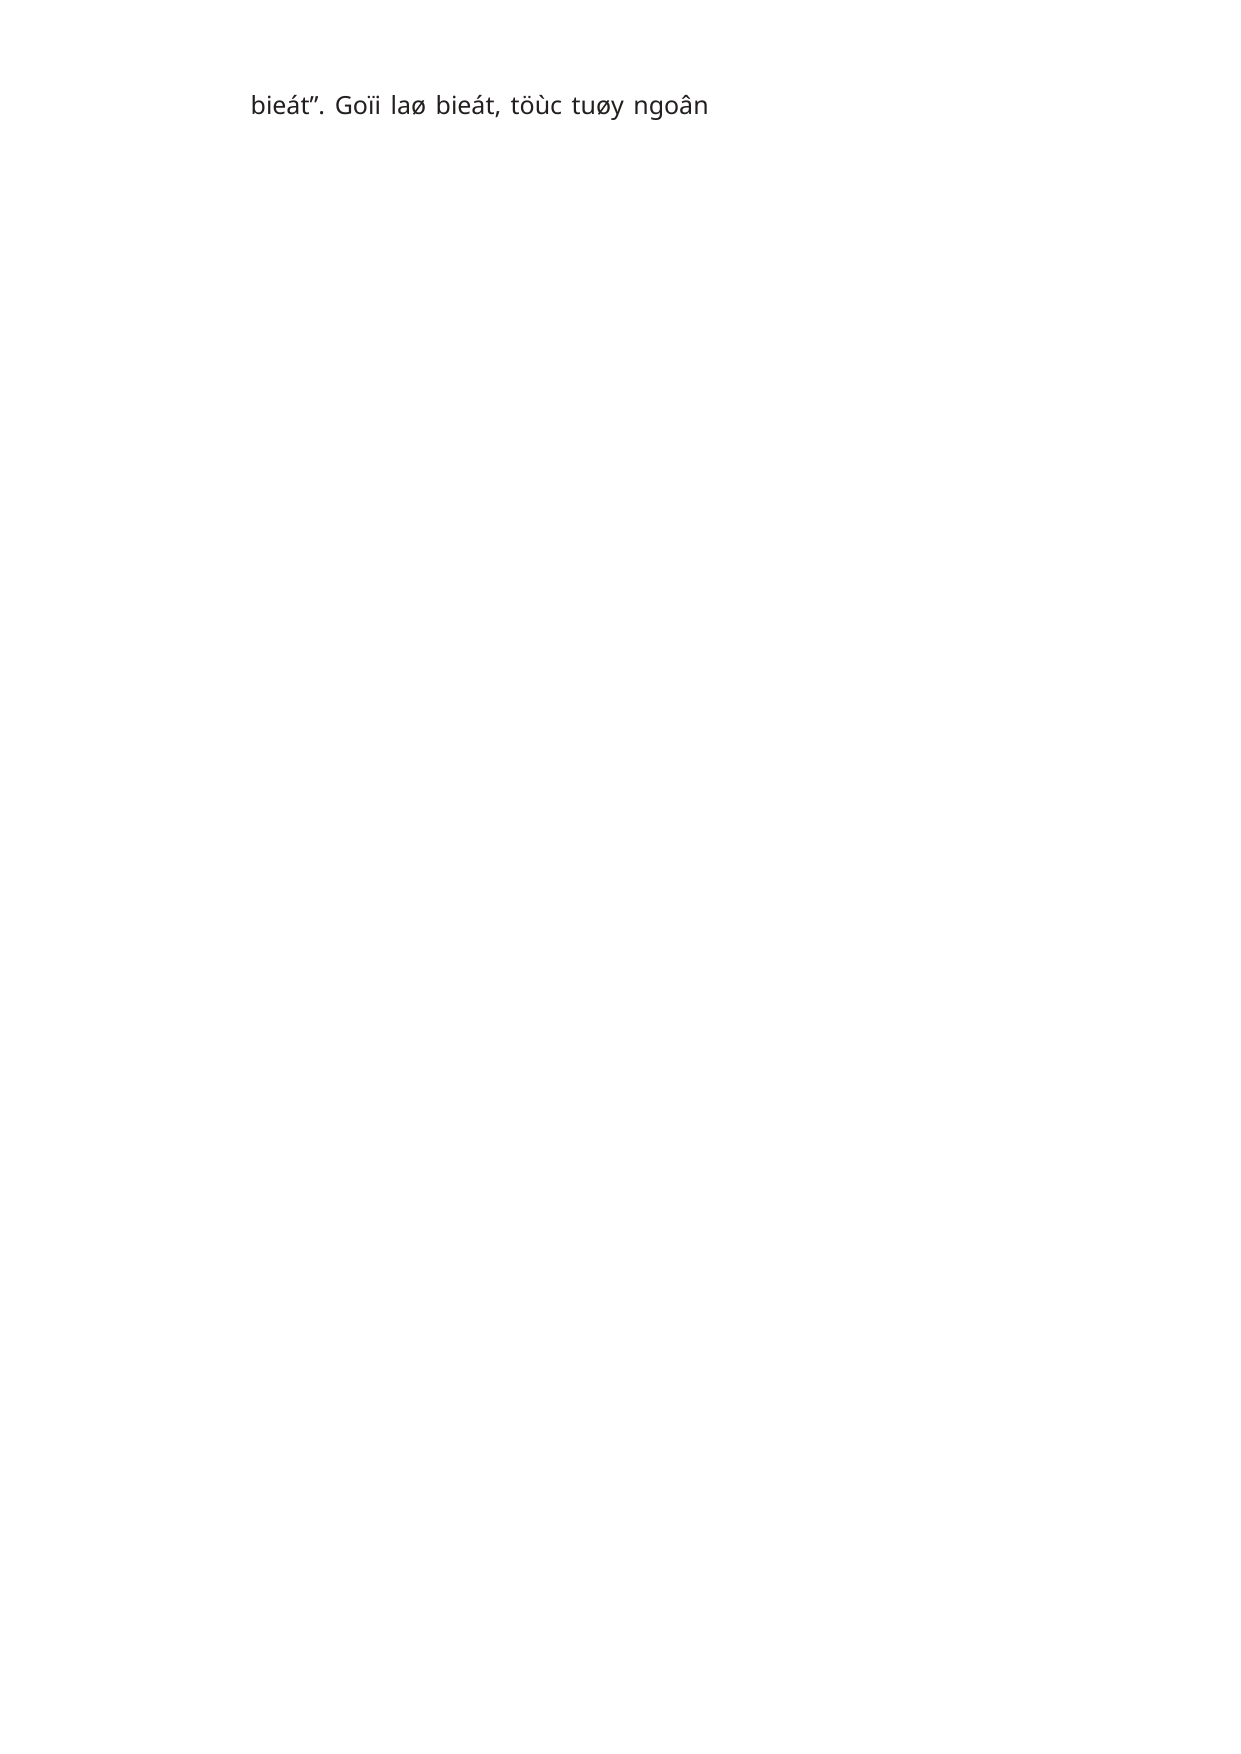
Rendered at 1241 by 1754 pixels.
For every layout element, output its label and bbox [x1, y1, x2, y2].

text [250, 89, 990, 121]
